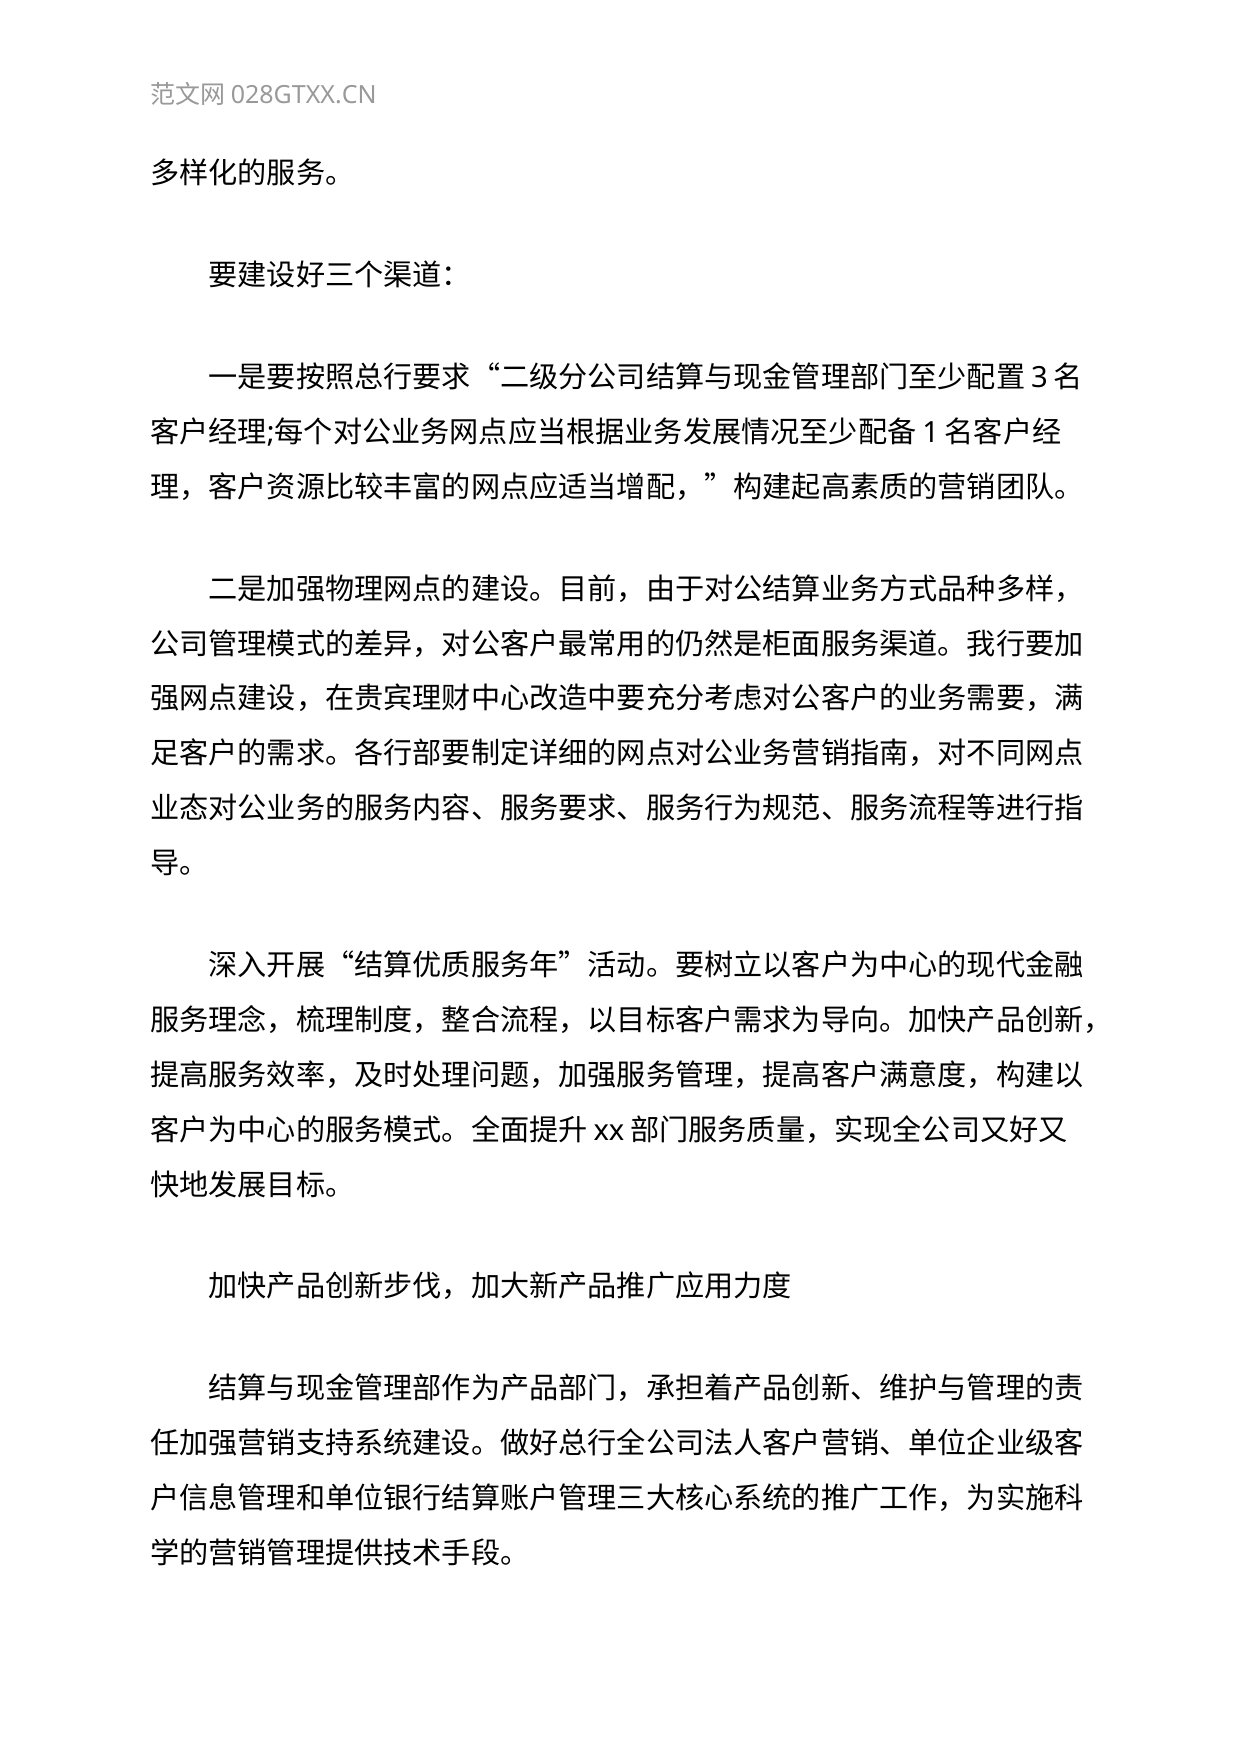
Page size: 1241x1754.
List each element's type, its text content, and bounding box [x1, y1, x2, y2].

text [150, 150, 1090, 192]
text 结算与现金管理部作为产品部门，承担着产品创新、维护与管理的责任加强营销支持系统建设。做好总行全公司法人客户营销、单位企业级客户信息管理和单位银行结算账户管理三大核心系统的推广工作，为实施科学的营销管理提供技术手段。 [150, 1365, 1090, 1572]
text 深入开展“结算优质服务年”活动。要树立以客户为中心的现代金融服务理念，梳理制度，整合流程，以目标客户需求为导向。加快产品创新，提高服务效率，及时处理问题，加强服务管理，提高客户满意度，构建以客户为中心的服务模式。全面提升xx部门服务质量，实现全公司又好又快地发展目标。 [150, 942, 1090, 1203]
text 二是加强物理网点的建设。目前，由于对公结算业务方式品种多样，公司管理模式的差异，对公客户最常用的仍然是柜面服务渠道。我行要加强网点建设，在贵宾理财中心改造中要充分考虑对公客户的业务需要，满足客户的需求。各行部要制定详细的网点对公业务营销指南，对不同网点业态对公业务的服务内容、服务要求、服务行为规范、服务流程等进行指导。 [150, 565, 1090, 882]
text 要建设好三个渠道： [150, 252, 1090, 294]
text 加快产品创新步伐，加大新产品推广应用力度 [150, 1263, 1090, 1305]
text 一是要按照总行要求“二级分公司结算与现金管理部门至少配置3名客户经理;每个对公业务网点应当根据业务发展情况至少配备1名客户经理，客户资源比较丰富的网点应适当增配，”构建起高素质的营销团队。 [150, 353, 1090, 506]
